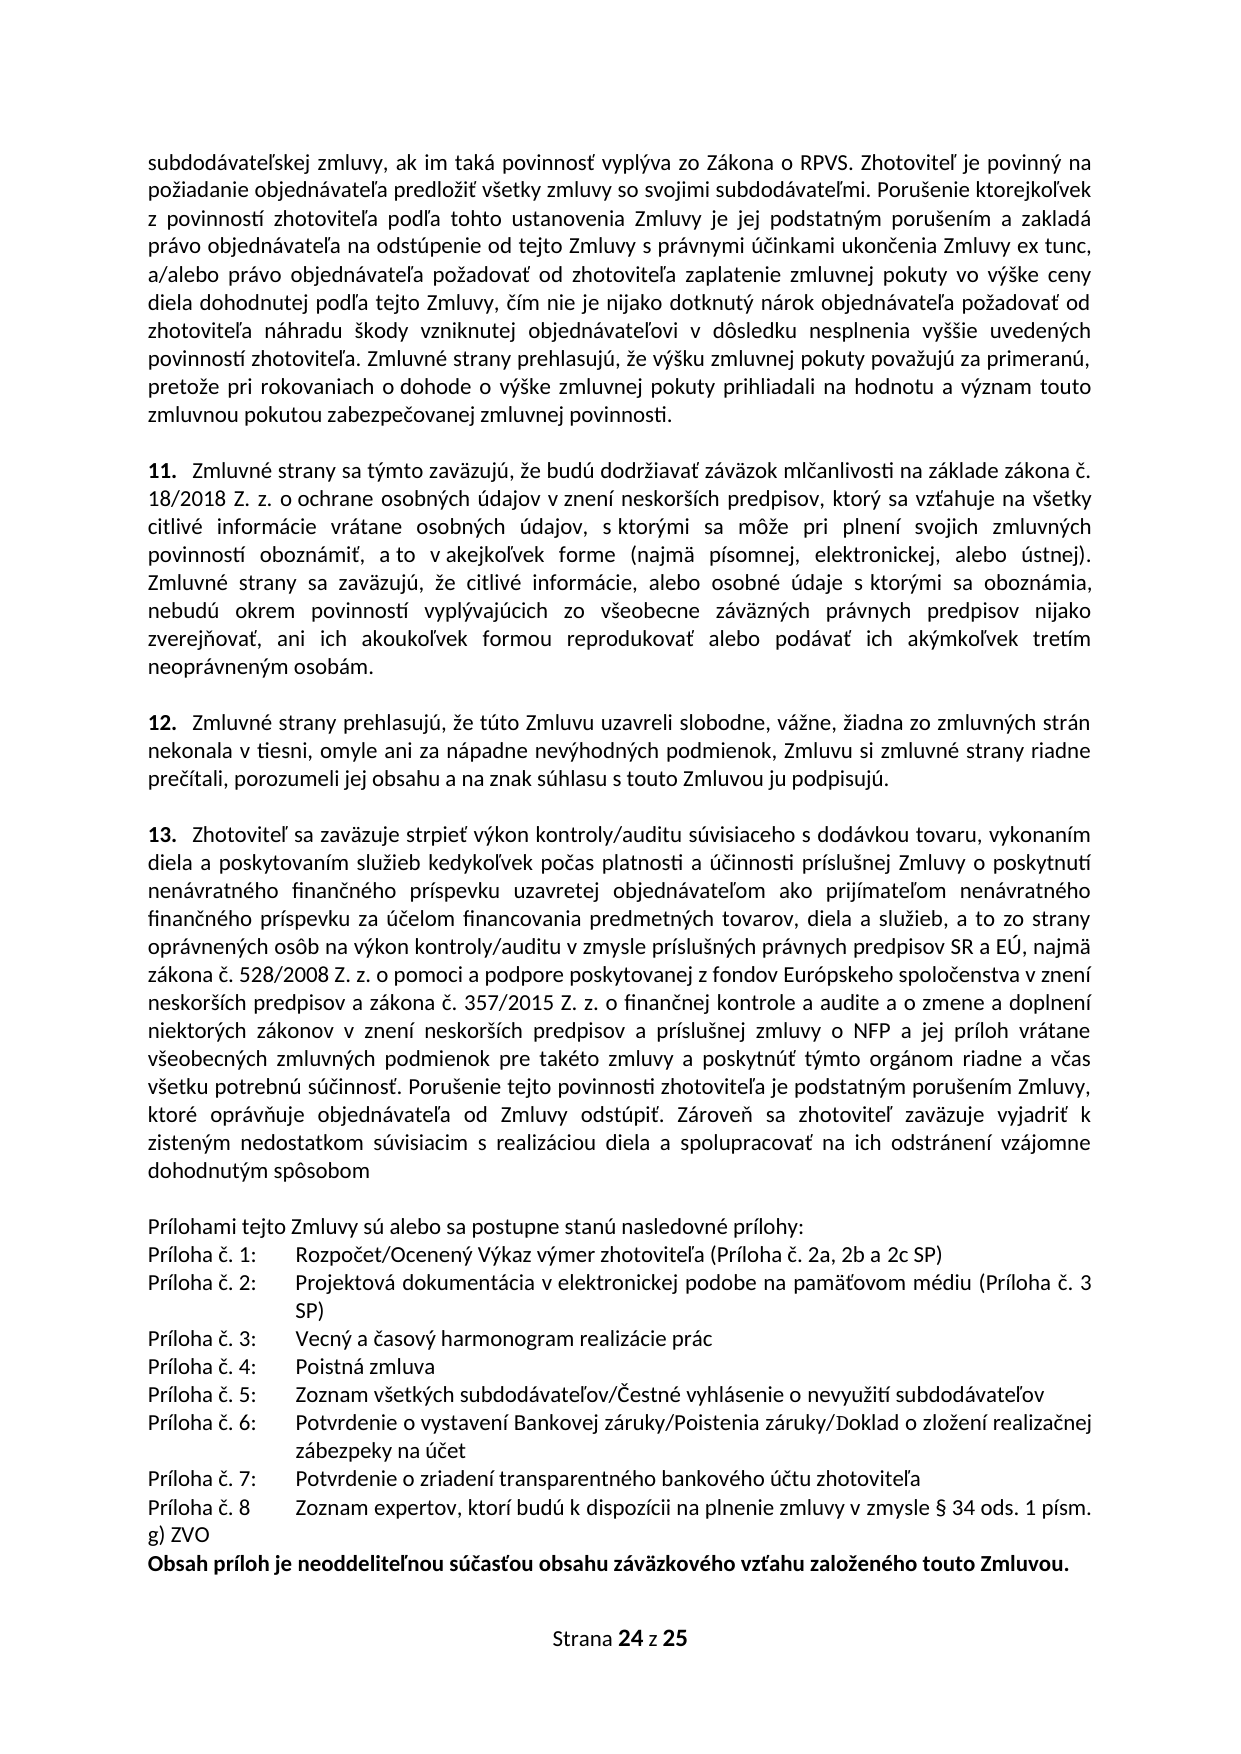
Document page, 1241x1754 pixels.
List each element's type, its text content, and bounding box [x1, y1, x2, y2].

list Zmluvné strany prehlasujú, že túto Zmluvu uzavreli slobodne, vážne, žiadna zo zmluvných strán nekonala v tiesni, omyle ani za nápadne nevýhodných podmienok, Zmluvu si zmluvné strany riadne prečítali, porozumeli jej obsahu a na znak súhlasu s touto Zmluvou ju podpisujú. [148, 708, 1093, 792]
text Prílohami tejto Zmluvy sú alebo sa postupne stanú nasledovné prílohy: [148, 1212, 1093, 1240]
text Príloha č. 5: Zoznam všetkých subdodávateľov/Čestné vyhlásenie o nevyužití subdodávateľov [148, 1381, 1093, 1408]
text Obsah príloh je neoddeliteľnou súčasťou obsahu záväzkového vzťahu založeného touto Zmluvou. [148, 1549, 1093, 1577]
list Zmluvné strany sa týmto zaväzujú, že budú dodržiavať záväzok mlčanlivosti na základe zákona č. 18/2018 Z. z. o ochrane osobných údajov v znení neskorších predpisov, ktorý sa vzťahuje na všetky citlivé informácie vrátane osobných údajov, s ktorými sa môže pri plnení svojich zmluvných povinností oboznámiť, a to v akejkoľvek forme (najmä písomnej, elektronickej, alebo ústnej). Zmluvné strany sa zaväzujú, že citlivé informácie, alebo osobné údaje s ktorými sa oboznámia, nebudú okrem povinností vyplývajúcich zo všeobecne záväzných právnych predpisov nijako zverejňovať, ani ich akoukoľvek formou reprodukovať alebo podávať ich akýmkoľvek tretím neoprávneným osobám. [148, 456, 1093, 680]
text Príloha č. 6: Potvrdenie o vystavení Bankovej záruky/Poistenia záruky/Doklad o zložení realizačnej zábezpeky na účet [148, 1408, 1093, 1464]
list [148, 148, 1093, 428]
list Zhotoviteľ sa zaväzuje strpieť výkon kontroly/auditu súvisiaceho s dodávkou tovaru, vykonaním diela a poskytovaním služieb kedykoľvek počas platnosti a účinnosti príslušnej Zmluvy o poskytnutí nenávratného finančného príspevku uzavretej objednávateľom ako prijímateľom nenávratného finančného príspevku za účelom financovania predmetných tovarov, diela a služieb, a to zo strany oprávnených osôb na výkon kontroly/auditu v zmysle príslušných právnych predpisov SR a EÚ, najmä zákona č. 528/2008 Z. z. o pomoci a podpore poskytovanej z fondov Európskeho spoločenstva v znení neskorších predpisov a zákona č. 357/2015 Z. z. o finančnej kontrole a audite a o zmene a doplnení niektorých zákonov v znení neskorších predpisov a príslušnej zmluvy o NFP a jej príloh vrátane všeobecných zmluvných podmienok pre takéto zmluvy a poskytnúť týmto orgánom riadne a včas všetku potrebnú súčinnosť. Porušenie tejto povinnosti zhotoviteľa je podstatným porušením Zmluvy, ktoré oprávňuje objednávateľa od Zmluvy odstúpiť. Zároveň sa zhotoviteľ zaväzuje vyjadriť k zisteným nedostatkom súvisiacim s realizáciou diela a spolupracovať na ich odstránení vzájomne dohodnutým spôsobom [148, 820, 1093, 1184]
text Príloha č. 4: Poistná zmluva [148, 1352, 1093, 1381]
text Príloha č. 2: Projektová dokumentácia v elektronickej podobe na pamäťovom médiu (Príloha č. 3 SP) [148, 1268, 1093, 1324]
text Príloha č. 7: Potvrdenie o zriadení transparentného bankového účtu zhotoviteľa [148, 1464, 1093, 1493]
text Príloha č. 8 Zoznam expertov, ktorí budú k dispozícii na plnenie zmluvy v zmysle § 34 ods. 1 písm. g) ZVO [148, 1493, 1093, 1549]
text Príloha č. 1: Rozpočet/Ocenený Výkaz výmer zhotoviteľa (Príloha č. 2a, 2b a 2c SP) [148, 1240, 1093, 1268]
text Príloha č. 3: Vecný a časový harmonogram realizácie prác [148, 1324, 1093, 1352]
